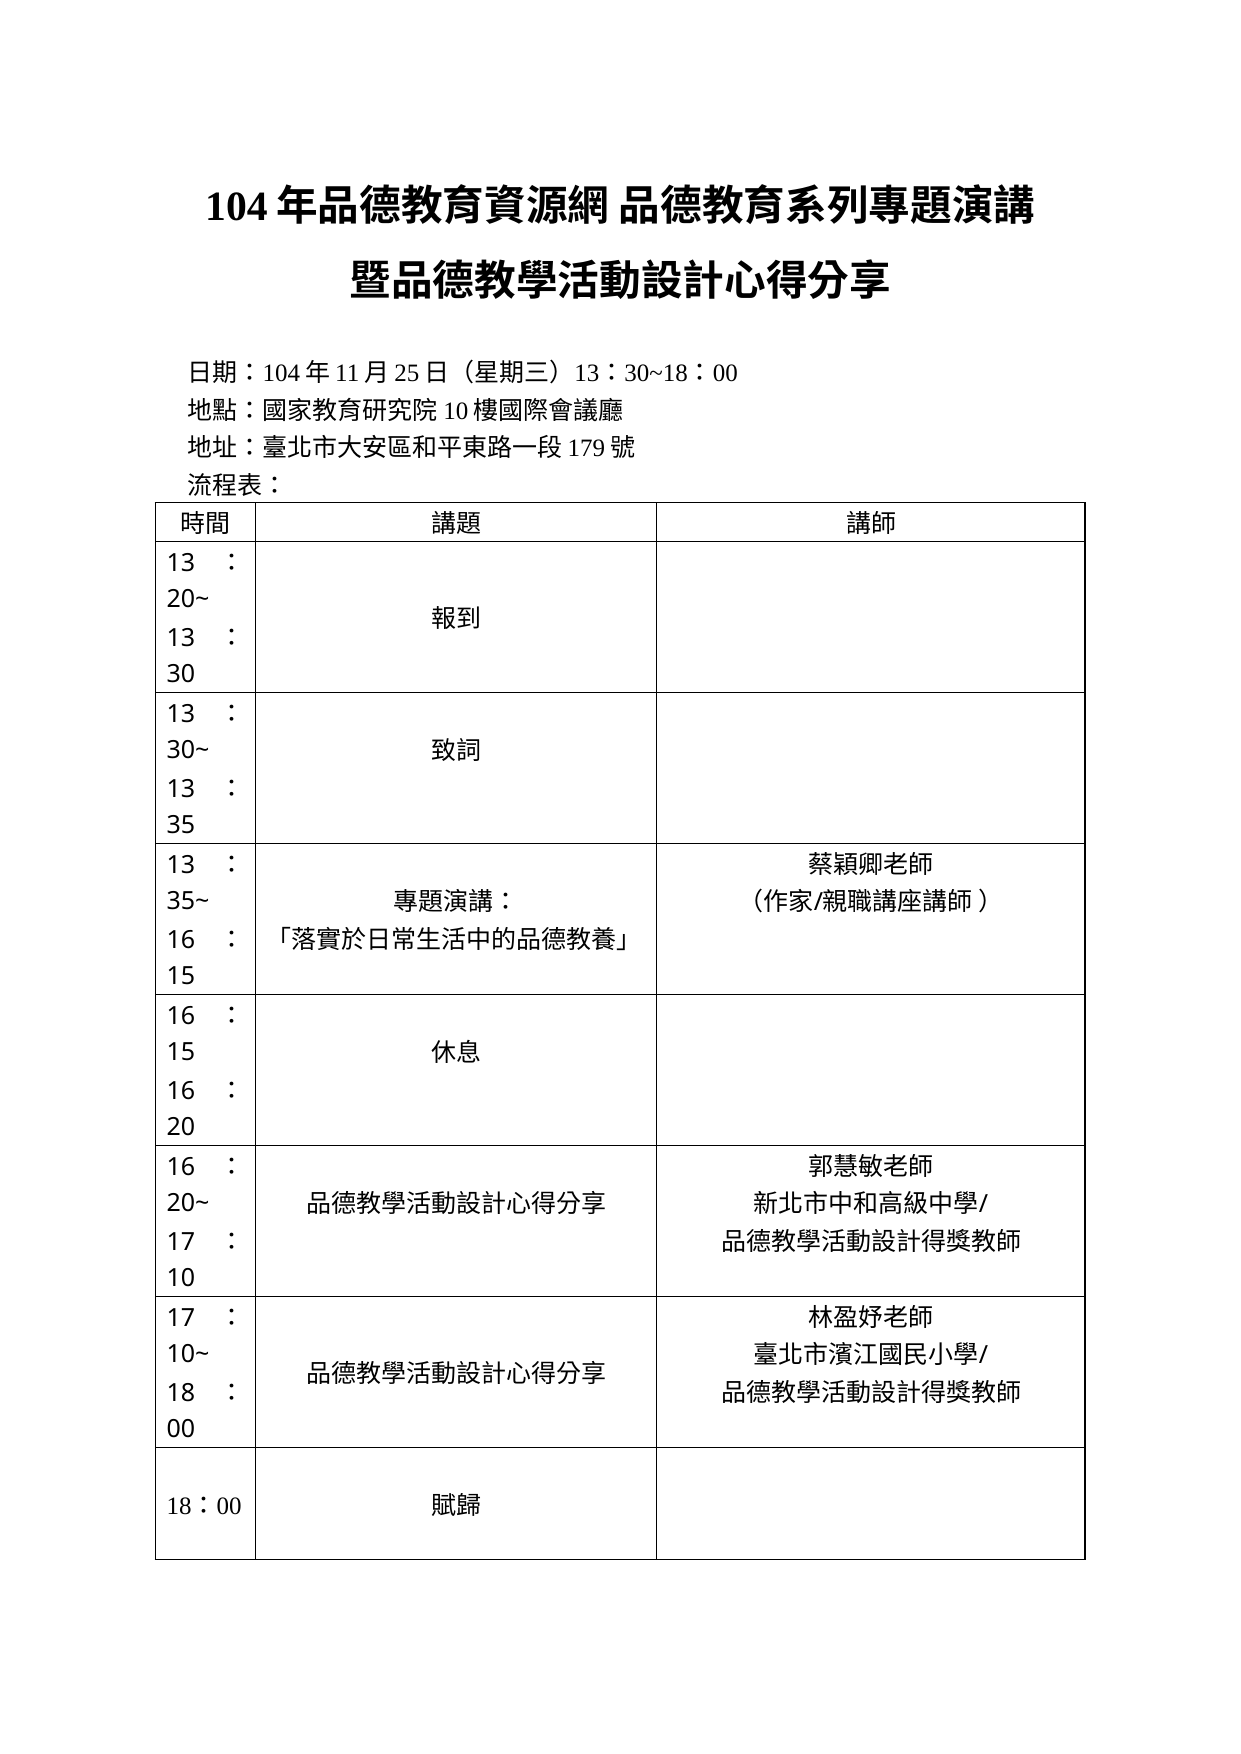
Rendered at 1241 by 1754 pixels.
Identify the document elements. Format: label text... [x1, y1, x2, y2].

table_cell [657, 1448, 1084, 1559]
table_cell 致詞 [256, 693, 656, 843]
text 流程表： [187, 464, 1053, 502]
table_cell 18：00 [156, 1448, 255, 1559]
table_cell 13：30~ 13：35 [156, 693, 255, 843]
table_cell 報到 [256, 542, 656, 692]
table_cell 賦歸 [256, 1448, 656, 1559]
text 日期：104年11月25日（星期三）13：30~18：00 [187, 352, 1053, 389]
table_cell 休息 [256, 995, 656, 1145]
table_cell 16：20~ 17：10 [156, 1146, 255, 1296]
table_cell [657, 542, 1084, 692]
table_cell 郭慧敏老師 新北市中和高級中學/ 品德教學活動設計得獎教師 [657, 1146, 1084, 1296]
table_cell 品德教學活動設計心得分享 [256, 1297, 656, 1447]
table_cell 蔡穎卿老師 （作家/親職講座講師 ） [657, 844, 1084, 994]
text 地址：臺北市大安區和平東路一段179號 [187, 427, 1053, 464]
table_cell [657, 995, 1084, 1145]
table_cell 品德教學活動設計心得分享 [256, 1146, 656, 1296]
table_header 講師 [657, 503, 1084, 541]
table_header 時間 [156, 503, 255, 541]
table_cell 林盈妤老師 臺北市濱江國民小學/ 品德教學活動設計得獎教師 [657, 1297, 1084, 1447]
table_cell 13：35~ 16：15 [156, 844, 255, 994]
table_cell 17：10~ 18：00 [156, 1297, 255, 1447]
table_cell [657, 693, 1084, 843]
table_cell 13：20~ 13：30 [156, 542, 255, 692]
table_header 講題 [256, 503, 656, 541]
table_cell 16：15 16：20 [156, 995, 255, 1145]
text 104年品德教育資源網 品德教育系列專題演講暨品德教學活動設計心得分享 [187, 164, 1053, 314]
table_cell 專題演講： 「落實於日常生活中的品德教養」 [256, 844, 656, 994]
text 地點：國家教育研究院 10樓國際會議廳 [187, 389, 1053, 427]
